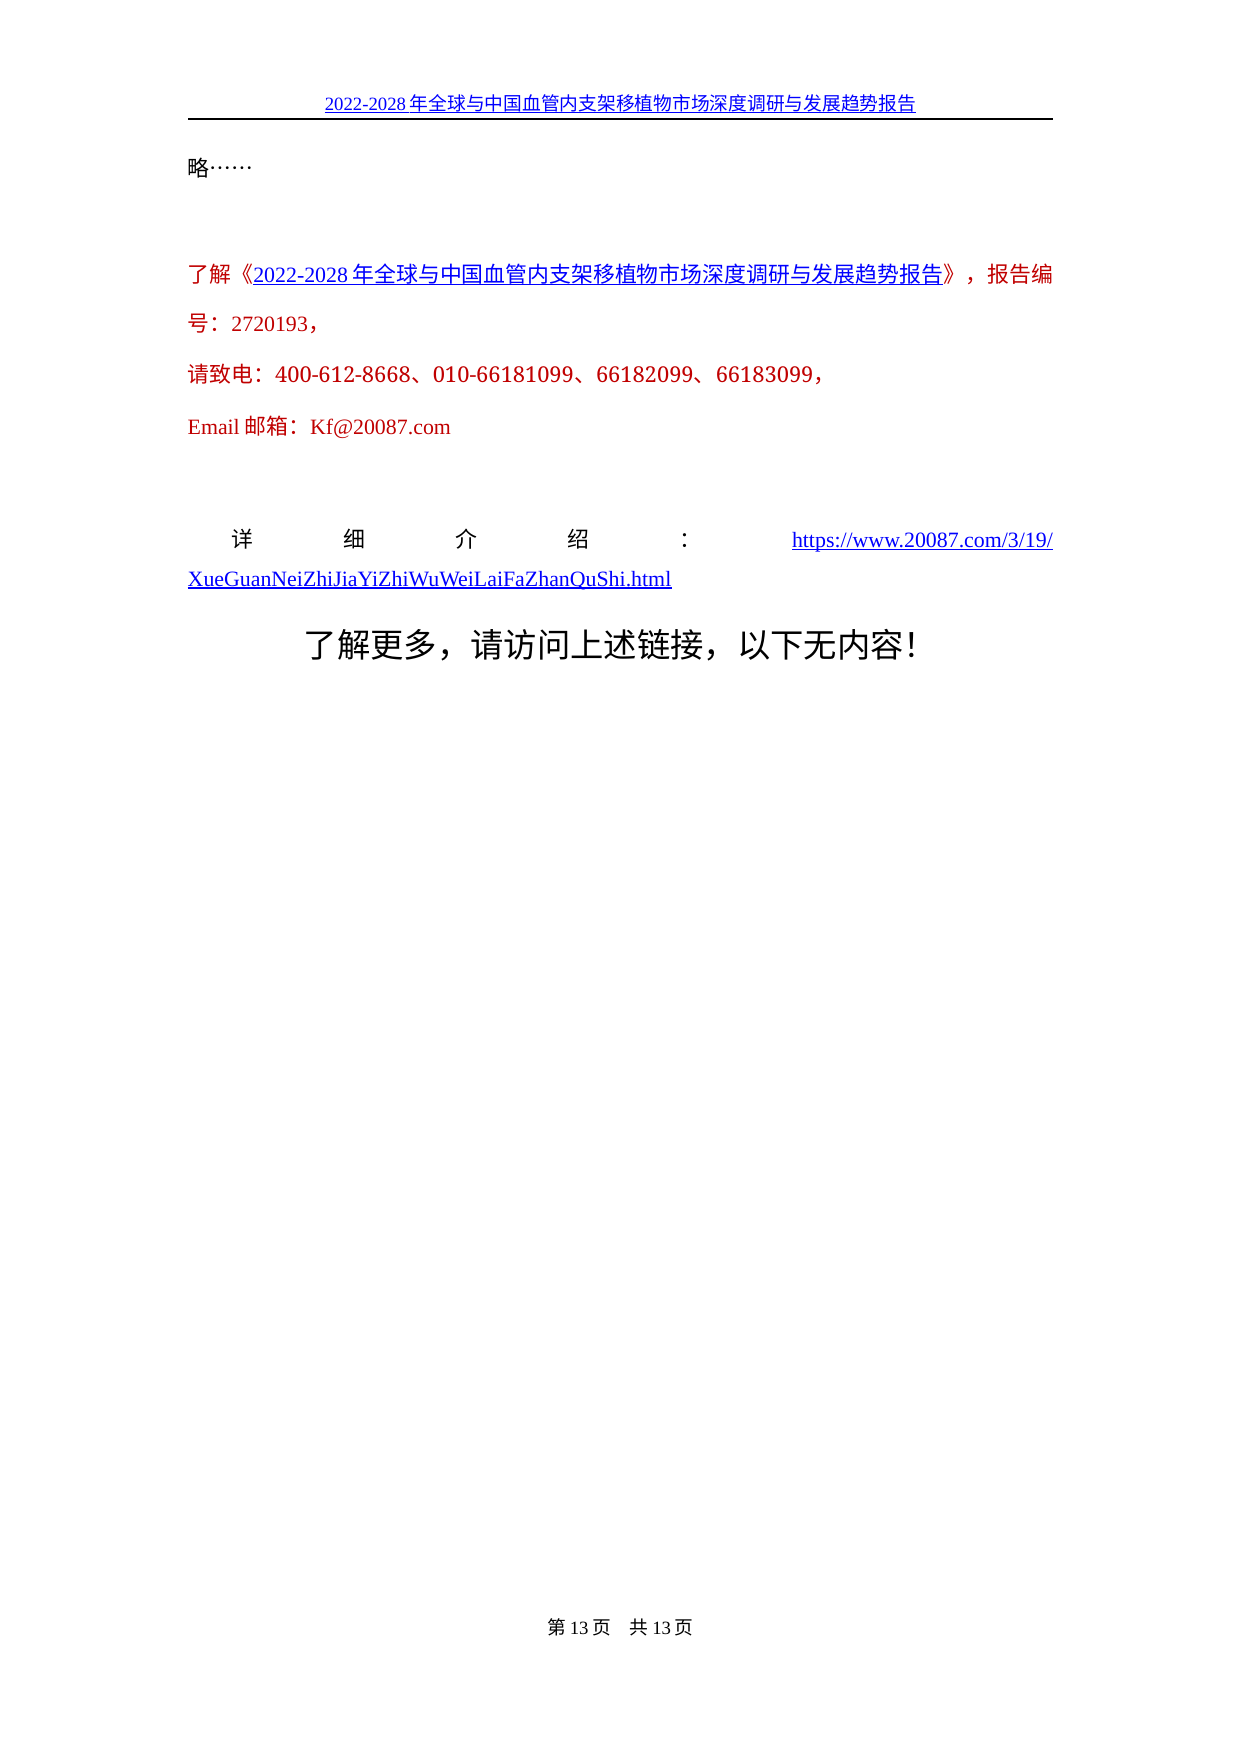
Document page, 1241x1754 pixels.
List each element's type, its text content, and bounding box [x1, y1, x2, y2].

title 了解更多，请访问上述链接，以下无内容！ [187, 610, 1053, 675]
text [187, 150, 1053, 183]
text Email邮箱：Kf@20087.com [187, 408, 1053, 441]
text 了解《2022-2028年全球与中国血管内支架移植物市场深度调研与发展趋势报告》，报告编号：2720193， [187, 257, 1053, 338]
text 请致电：400-612-8668、010-66181099、66182099、66183099， [187, 357, 1053, 389]
text 详细介绍：https://www.20087.com/3/19/XueGuanNeiZhiJiaYiZhiWuWeiLaiFaZhanQuShi.html [187, 521, 1053, 594]
